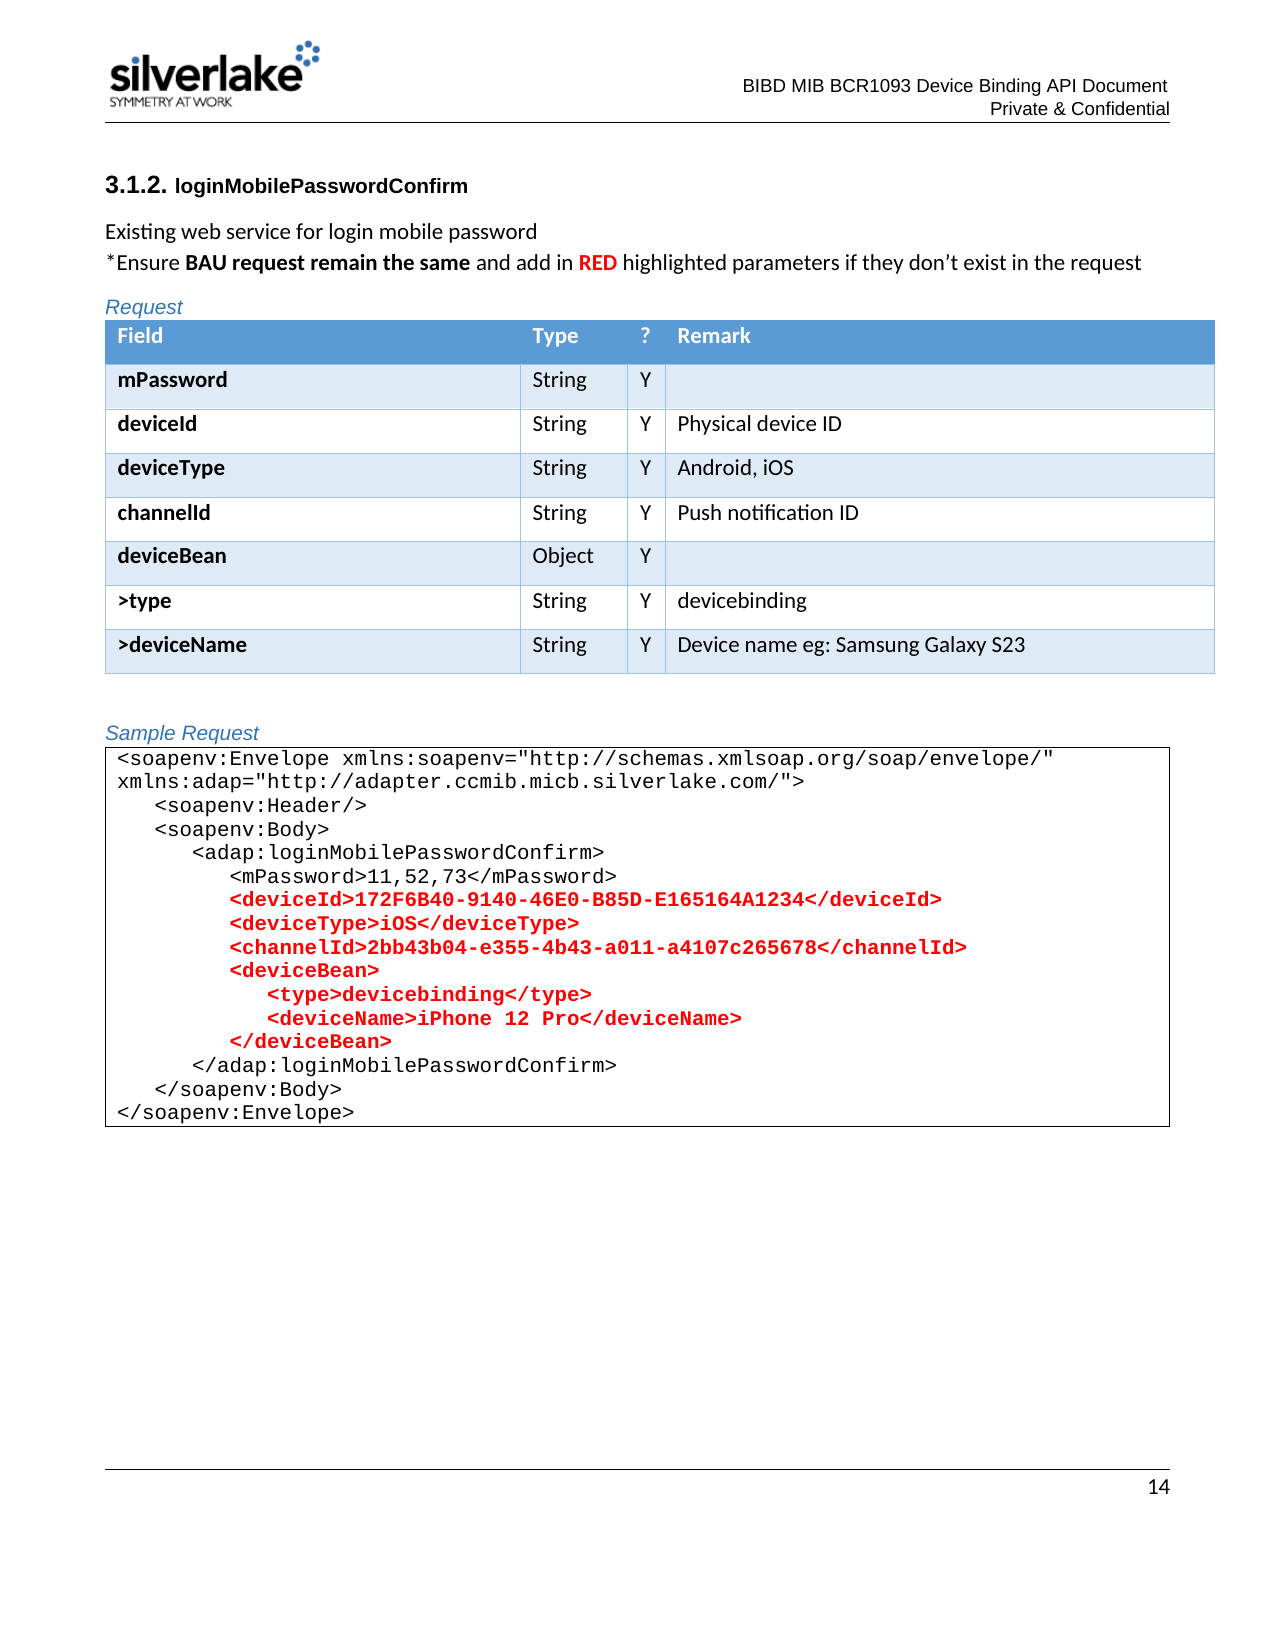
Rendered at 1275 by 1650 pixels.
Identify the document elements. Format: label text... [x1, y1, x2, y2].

table_cell Y [628, 410, 665, 452]
subtitle Sample Request [105, 721, 1170, 745]
table_cell Push notification ID [666, 498, 1214, 541]
picture [105, 31, 323, 115]
table_cell Y [628, 542, 665, 585]
table_cell [666, 365, 1214, 408]
table_cell String [521, 586, 627, 629]
table_cell Device name eg: Samsung Galaxy S23 [666, 630, 1214, 673]
table_cell String [521, 454, 627, 497]
table_cell String [521, 365, 627, 408]
table_header ? [628, 321, 665, 364]
table_cell [666, 542, 1214, 585]
table_cell >type [106, 586, 520, 629]
table_cell deviceBean [106, 542, 520, 585]
table_cell String [521, 410, 627, 452]
text Existing web service for login mobile password *Ensure BAU request remain the same and add in RED highlighted parameters if they don’t exist in the request [105, 217, 1170, 276]
table_cell deviceId [106, 410, 520, 452]
subtitle Request [105, 294, 1170, 318]
table_cell devicebinding [666, 586, 1214, 629]
table_cell >deviceName [106, 630, 520, 673]
table_cell Y [628, 630, 665, 673]
table_cell Android, iOS [666, 454, 1214, 497]
table_header Remark [666, 321, 1214, 364]
table_cell deviceType [106, 454, 520, 497]
subtitle loginMobilePasswordConfirm [105, 170, 1170, 198]
table_cell String [521, 630, 627, 673]
table_header Type [521, 321, 627, 364]
table_cell Y [628, 454, 665, 497]
table_cell channelId [106, 498, 520, 541]
table_cell Object [521, 542, 627, 585]
table_cell String [521, 498, 627, 541]
table_cell Y [628, 586, 665, 629]
table_header <soapenv:Envelope xmlns:soapenv="http://schemas.xmlsoap.org/soap/envelope/" xmlns:adap="http://adapter.ccmib.micb.silverlake.com/"> <soapenv:Header/> <soapenv:Body> <adap:loginMobilePasswordConfirm> <mPassword>11,52,73</mPassword> <deviceId>172F6B40-9140-46E0-B85D-E165164A1234</deviceId> <deviceType>iOS</deviceType> <channelId>2bb43b04-e355-4b43-a011-a4107c265678</channelId> <deviceBean> <type>devicebinding</type> <deviceName>iPhone 12 Pro</deviceName> </deviceBean> </adap:loginMobilePasswordConfirm> </soapenv:Body> </soapenv:Envelope> [106, 748, 1169, 1126]
table_header Field [106, 321, 520, 364]
table_cell Y [628, 498, 665, 541]
table_cell Physical device ID [666, 410, 1214, 452]
table_cell Y [628, 365, 665, 408]
table_cell mPassword [106, 365, 520, 408]
